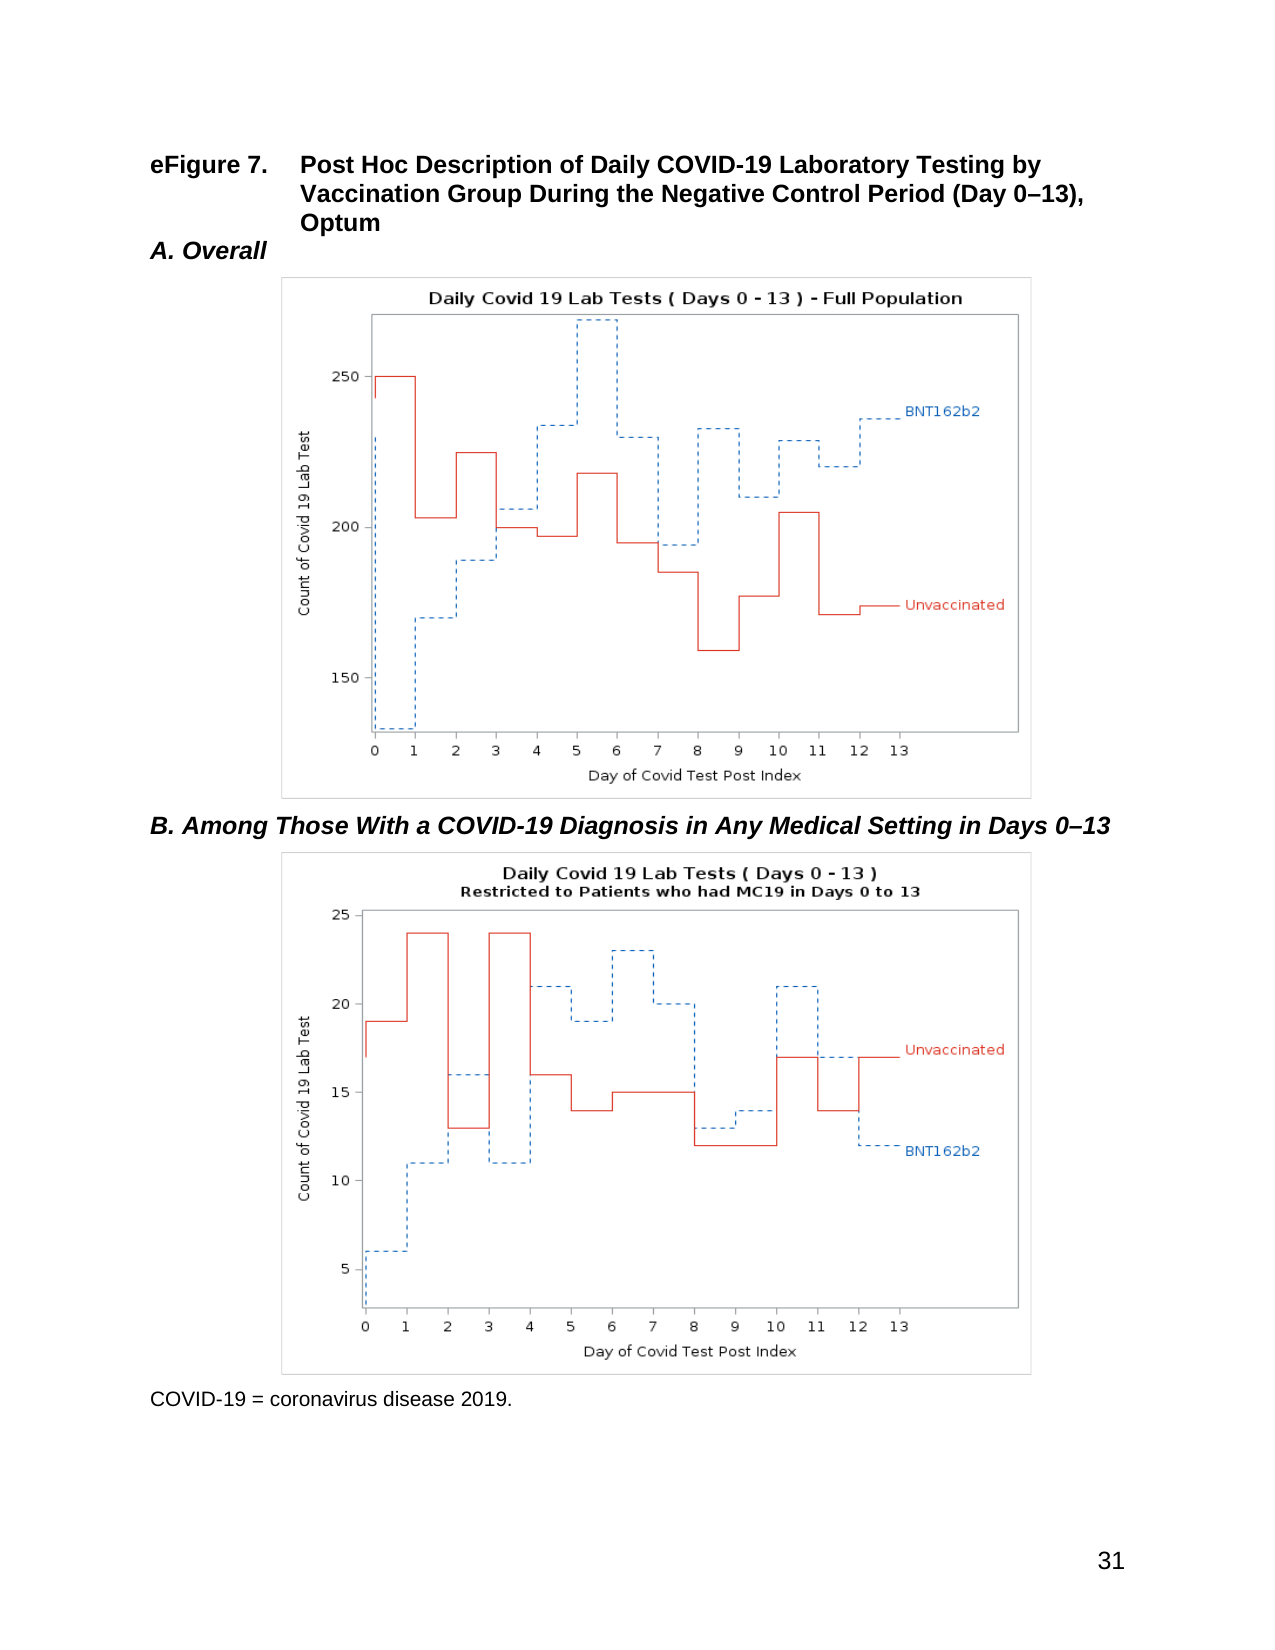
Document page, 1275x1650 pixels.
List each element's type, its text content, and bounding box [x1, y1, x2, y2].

picture [281, 277, 1032, 799]
subtitle A. Overall [150, 236, 1125, 265]
text COVID-19 = coronavirus disease 2019. [150, 1387, 1125, 1411]
picture [281, 852, 1032, 1375]
subtitle B. Among Those With a COVID-19 Diagnosis in Any Medical Setting in Days 0–13 [150, 811, 1125, 840]
title eFigure 7. Post Hoc Description of Daily COVID-19 Laboratory Testing by Vaccination Group During the Negative Control Period (Day 0–13), Optum [150, 150, 1125, 236]
